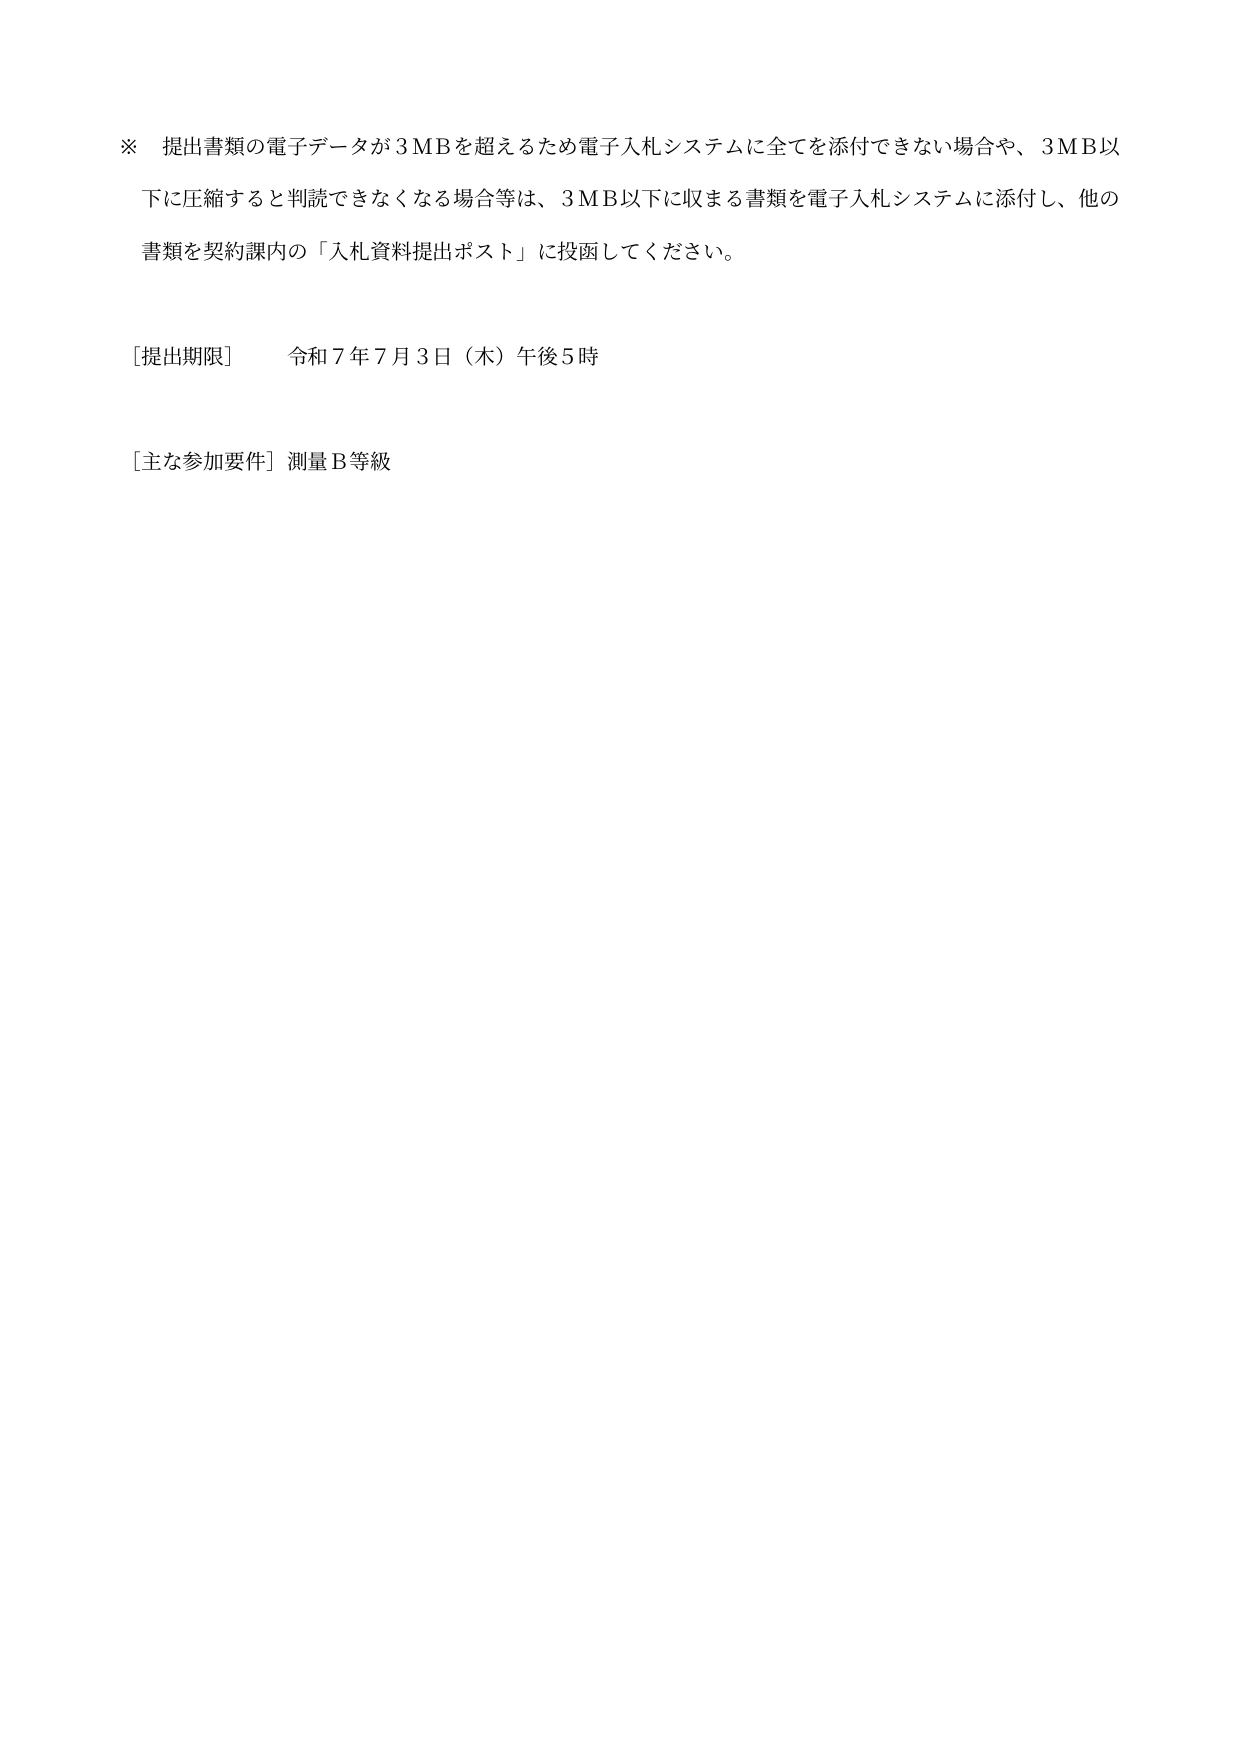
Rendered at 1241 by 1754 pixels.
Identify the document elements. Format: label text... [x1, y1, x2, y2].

text ※ 提出書類の電子データが３ＭＢを超えるため電子入札システムに全てを添付できない場合や、３ＭＢ以下に圧縮すると判読できなくなる場合等は、３ＭＢ以下に収まる書類を電子入札システムに添付し、他の書類を契約課内の「入札資料提出ポスト」に投函してください。 [120, 119, 1120, 276]
text ［提出期限］ 令和７年７月３日（木）午後５時 [120, 329, 1120, 381]
text ［主な参加要件］測量Ｂ等級 [120, 434, 1120, 486]
